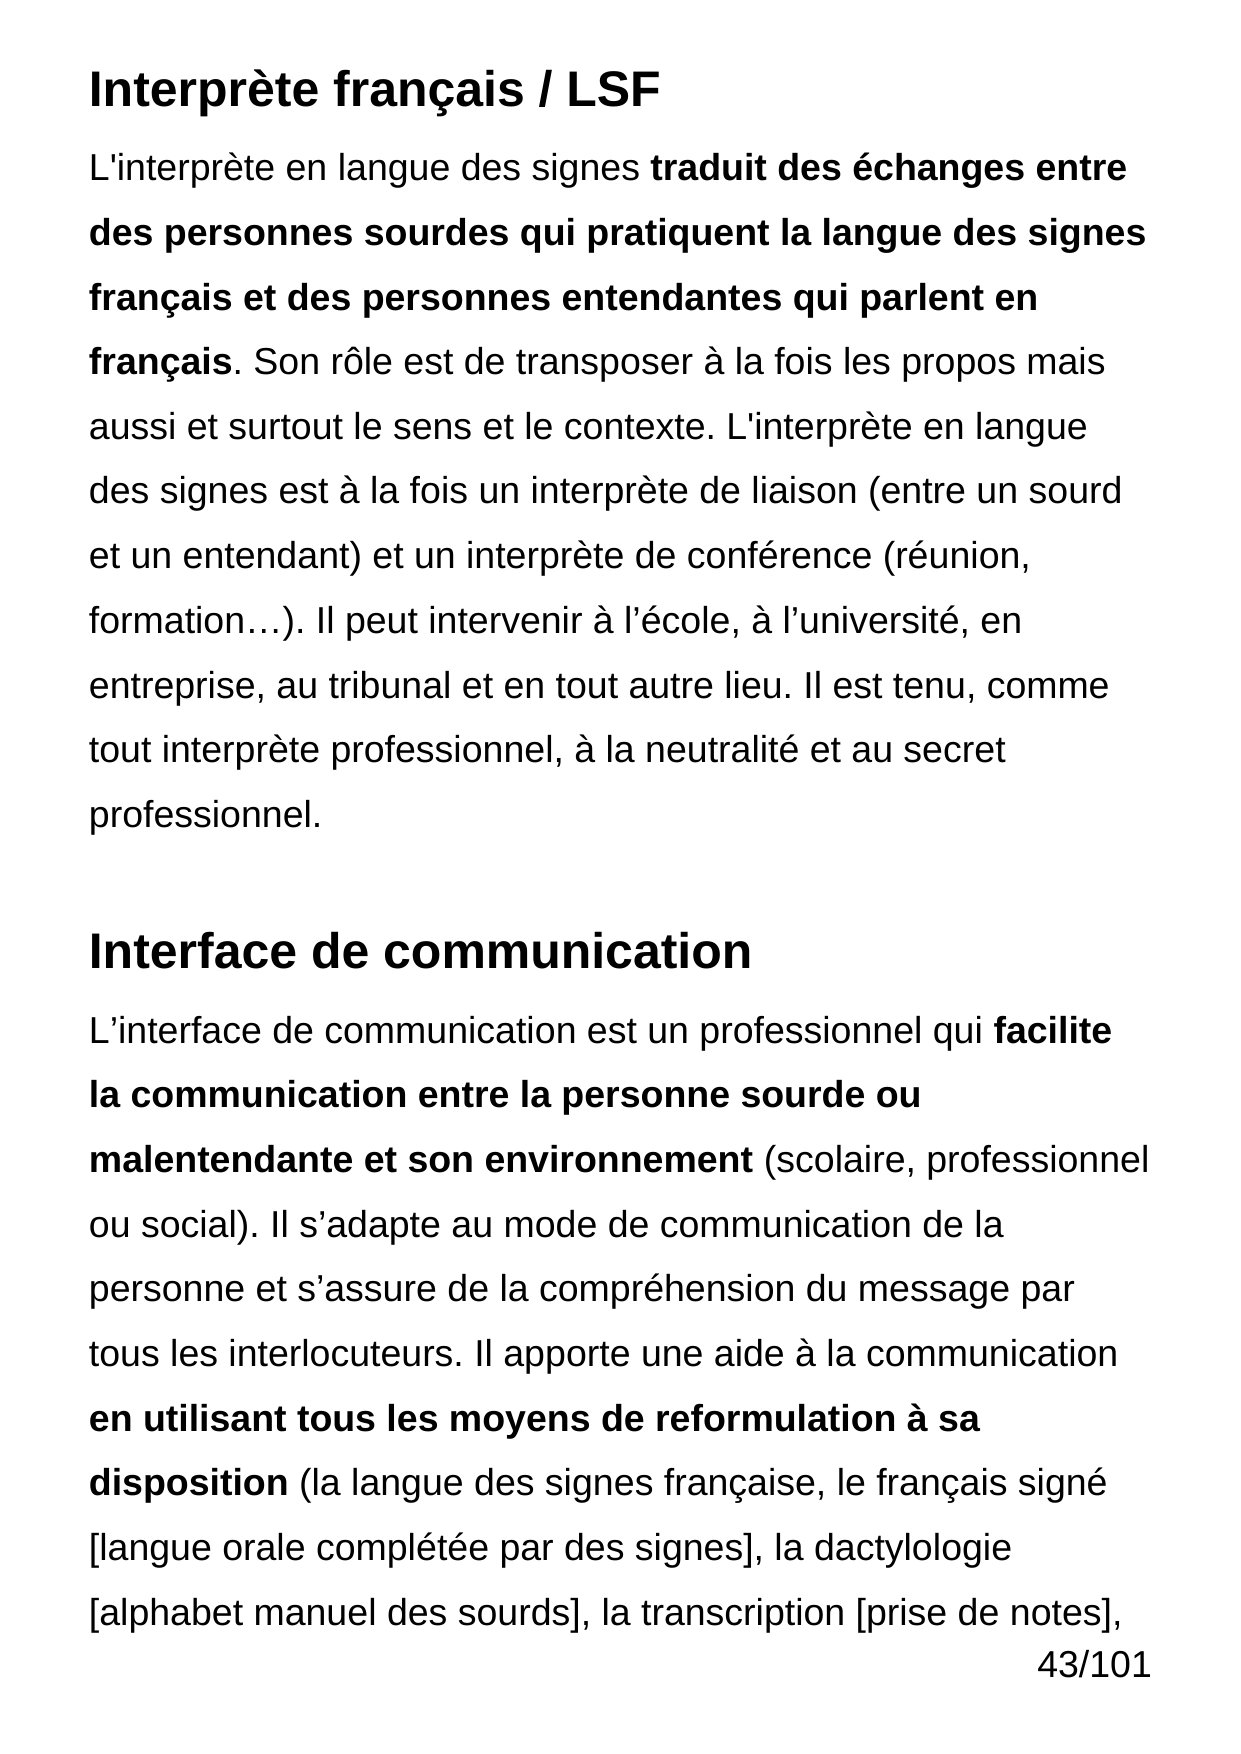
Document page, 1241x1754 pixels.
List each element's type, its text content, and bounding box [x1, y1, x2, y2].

subtitle Interface de communication [89, 922, 1152, 979]
subtitle Interprète français / LSF [89, 59, 1152, 117]
text L'interprète en langue des signes traduit des échanges entre des personnes sourdes qui pratiquent la langue des signes français et des personnes entendantes qui parlent en français. Son rôle est de transposer à la fois les propos mais aussi et surtout le sens et le contexte. L'interprète en langue des signes est à la fois un interprète de liaison (entre un sourd et un entendant) et un interprète de conférence (réunion, formation…). Il peut intervenir à l’école, à l’université, en entreprise, au tribunal et en tout autre lieu. Il est tenu, comme tout interprète professionnel, à la neutralité et au secret professionnel. [89, 145, 1152, 835]
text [89, 1008, 1152, 1633]
